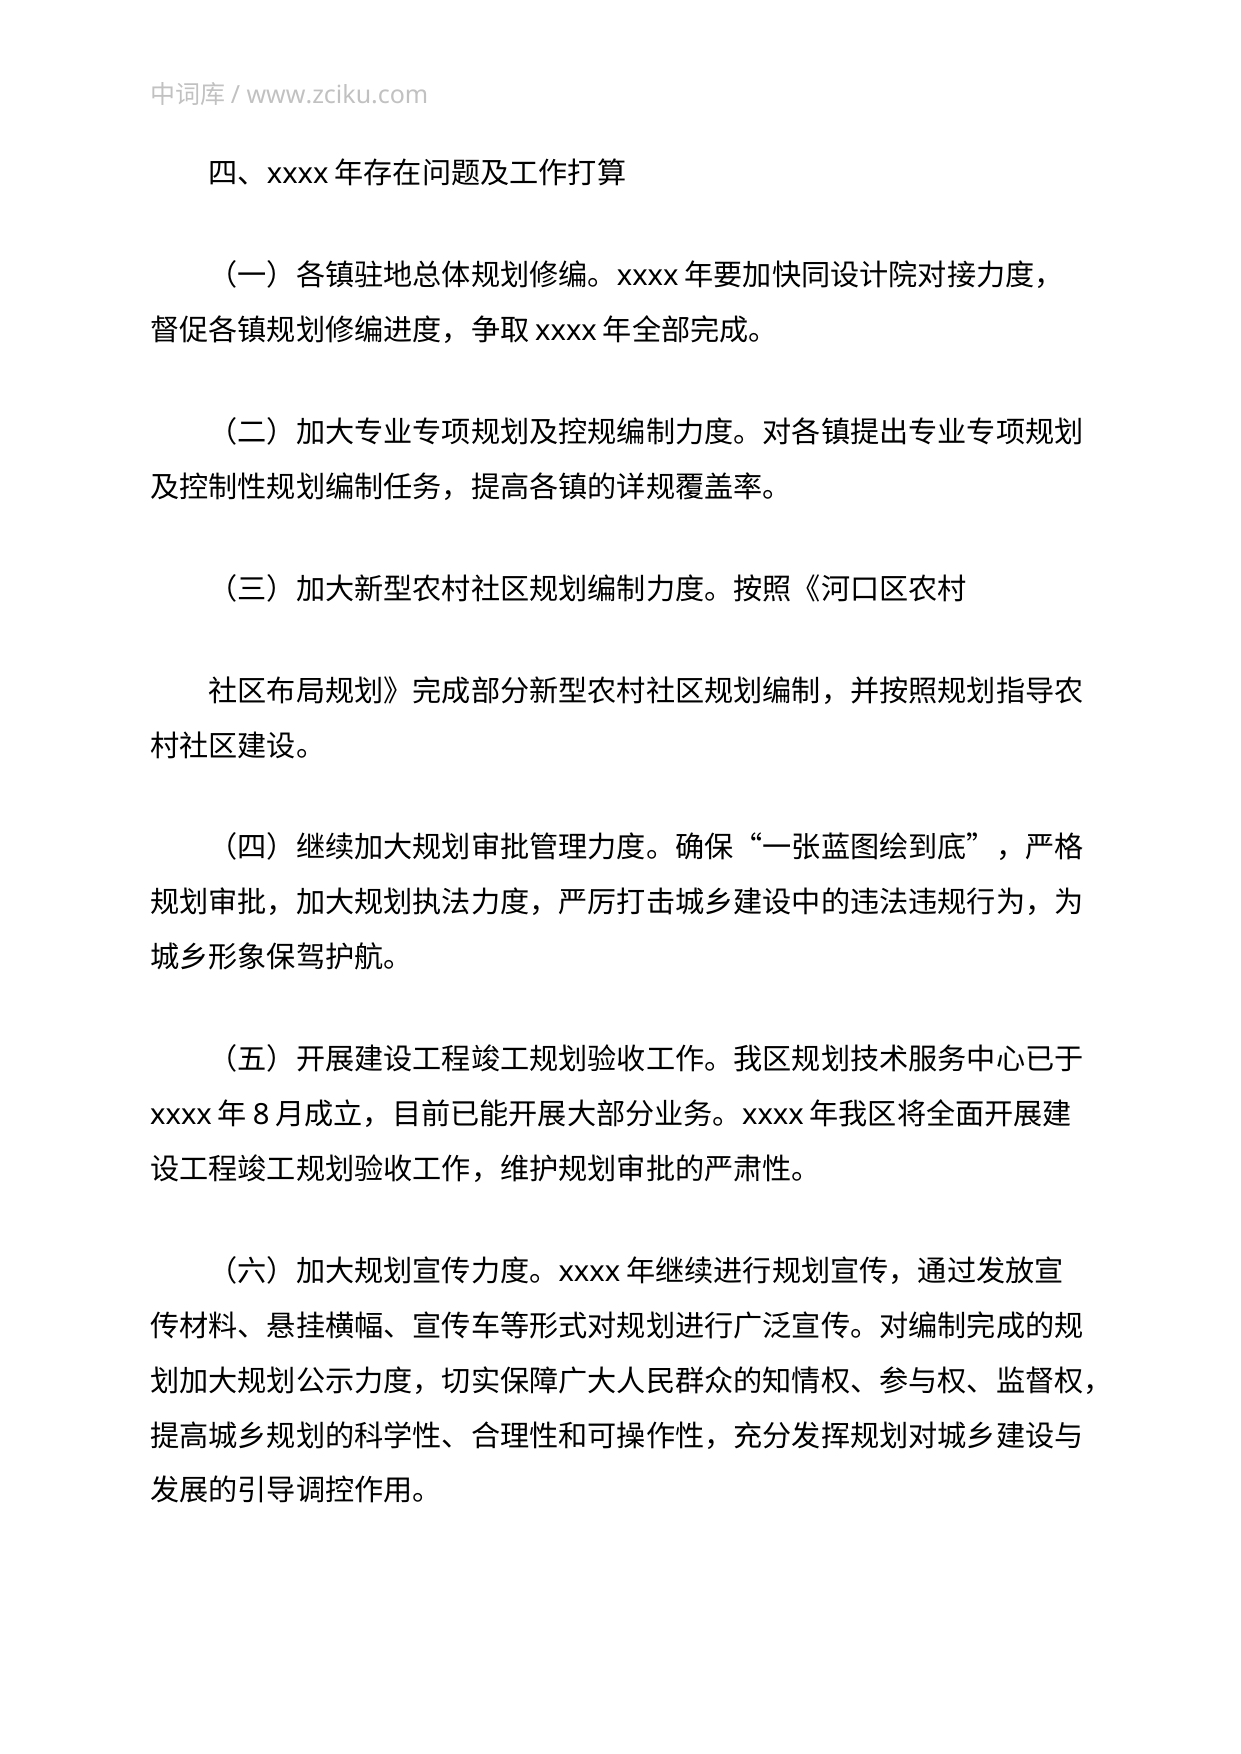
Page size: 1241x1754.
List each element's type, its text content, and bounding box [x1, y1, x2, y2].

text （二）加大专业专项规划及控规编制力度。对各镇提出专业专项规划及控制性规划编制任务，提高各镇的详规覆盖率。 [150, 409, 1090, 506]
text （五）开展建设工程竣工规划验收工作。我区规划技术服务中心已于xxxx年8月成立，目前已能开展大部分业务。xxxx年我区将全面开展建设工程竣工规划验收工作，维护规划审批的严肃性。 [150, 1036, 1090, 1188]
text （四）继续加大规划审批管理力度。确保“一张蓝图绘到底”，严格规划审批，加大规划执法力度，严厉打击城乡建设中的违法违规行为，为城乡形象保驾护航。 [150, 824, 1090, 976]
text 社区布局规划》完成部分新型农村社区规划编制，并按照规划指导农村社区建设。 [150, 667, 1090, 764]
text （三）加大新型农村社区规划编制力度。按照《河口区农村 [150, 566, 1090, 608]
text 四、xxxx年存在问题及工作打算 [150, 150, 1090, 192]
text （一）各镇驻地总体规划修编。xxxx年要加快同设计院对接力度，督促各镇规划修编进度，争取xxxx年全部完成。 [150, 252, 1090, 349]
text （六）加大规划宣传力度。xxxx年继续进行规划宣传，通过发放宣传材料、悬挂横幅、宣传车等形式对规划进行广泛宣传。对编制完成的规划加大规划公示力度，切实保障广大人民群众的知情权、参与权、监督权，提高城乡规划的科学性、合理性和可操作性，充分发挥规划对城乡建设与发展的引导调控作用。 [150, 1247, 1090, 1509]
